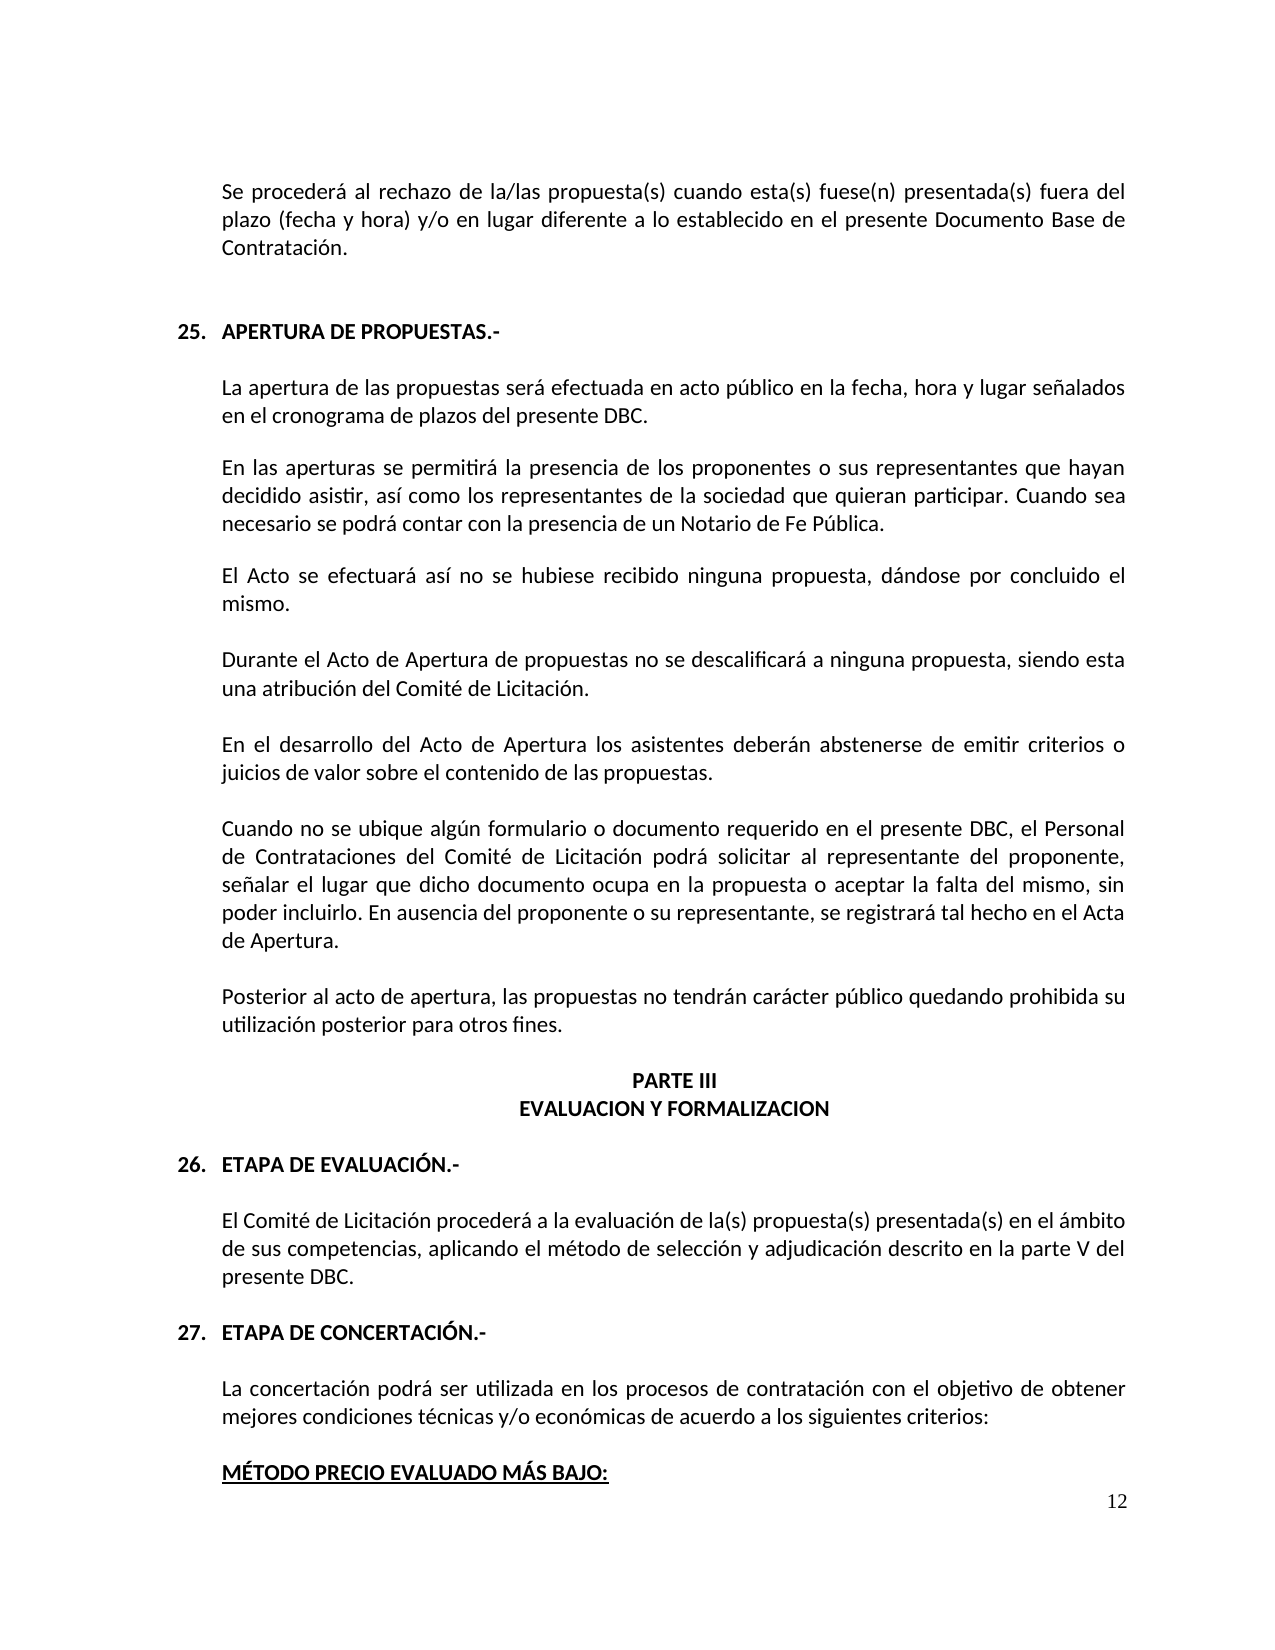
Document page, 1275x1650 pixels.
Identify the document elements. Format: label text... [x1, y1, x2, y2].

text PARTE III [222, 1066, 1127, 1094]
text Durante el Acto de Apertura de propuestas no se descalificará a ninguna propuesta, siendo esta una atribución del Comité de Licitación. [222, 646, 1127, 702]
text EVALUACION Y FORMALIZACION [222, 1094, 1127, 1122]
text Cuando no se ubique algún formulario o documento requerido en el presente DBC, el Personal de Contrataciones del Comité de Licitación podrá solicitar al representante del proponente, señalar el lugar que dicho documento ocupa en la propuesta o aceptar la falta del mismo, sin poder incluirlo. En ausencia del proponente o su representante, se registrará tal hecho en el Acta de Apertura. [222, 814, 1127, 954]
list MÉTODO PRECIO EVALUADO MÁS BAJO: [222, 1458, 1127, 1486]
text Se procederá al rechazo de la/las propuesta(s) cuando esta(s) fuese(n) presentada(s) fuera del plazo (fecha y hora) y/o en lugar diferente a lo establecido en el presente Documento Base de Contratación. [222, 177, 1127, 261]
text El Acto se efectuará así no se hubiese recibido ninguna propuesta, dándose por concluido el mismo. [222, 562, 1127, 618]
text En las aperturas se permitirá la presencia de los proponentes o sus representantes que hayan decidido asistir, así como los representantes de la sociedad que quieran participar. Cuando sea necesario se podrá contar con la presencia de un Notario de Fe Pública. [222, 453, 1127, 537]
text En el desarrollo del Acto de Apertura los asistentes deberán abstenerse de emitir criterios o juicios de valor sobre el contenido de las propuestas. [222, 730, 1127, 786]
text La concertación podrá ser utilizada en los procesos de contratación con el objetivo de obtener mejores condiciones técnicas y/o económicas de acuerdo a los siguientes criterios: [222, 1374, 1127, 1430]
list ETAPA DE EVALUACIÓN.- [177, 1150, 1127, 1178]
text El Comité de Licitación procederá a la evaluación de la(s) propuesta(s) presentada(s) en el ámbito de sus competencias, aplicando el método de selección y adjudicación descrito en la parte V del presente DBC. [222, 1206, 1127, 1290]
list ETAPA DE CONCERTACIÓN.- [177, 1318, 1127, 1346]
text La apertura de las propuestas será efectuada en acto público en la fecha, hora y lugar señalados en el cronograma de plazos del presente DBC. [222, 373, 1127, 429]
list APERTURA DE PROPUESTAS.- [177, 317, 1127, 345]
text Posterior al acto de apertura, las propuestas no tendrán carácter público quedando prohibida su utilización posterior para otros fines. [222, 982, 1127, 1038]
